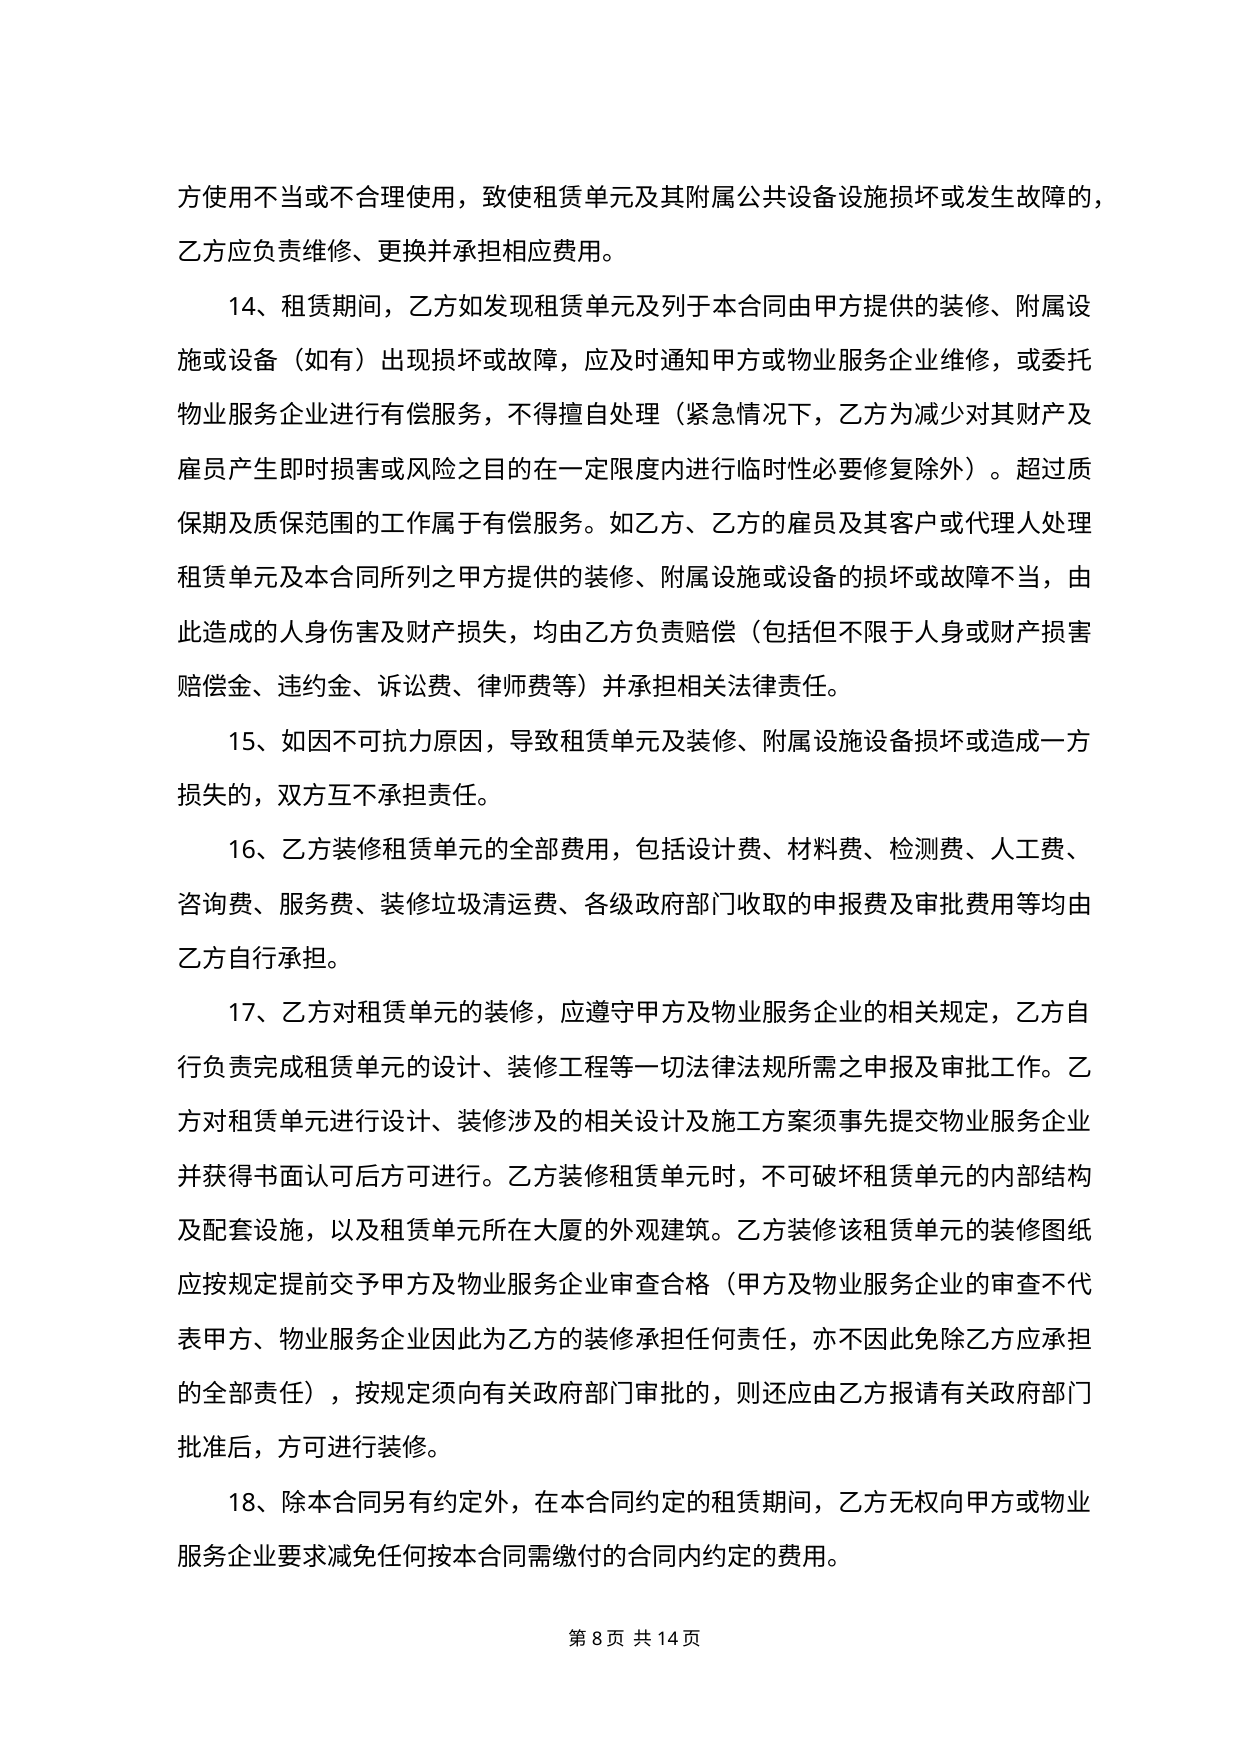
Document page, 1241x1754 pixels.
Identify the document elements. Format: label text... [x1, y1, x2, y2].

text 18、除本合同另有约定外，在本合同约定的租赁期间，乙方无权向甲方或物业服务企业要求减免任何按本合同需缴付的合同内约定的费用。 [177, 1482, 1092, 1573]
text 17、乙方对租赁单元的装修，应遵守甲方及物业服务企业的相关规定，乙方自行负责完成租赁单元的设计、装修工程等一切法律法规所需之申报及审批工作。乙方对租赁单元进行设计、装修涉及的相关设计及施工方案须事先提交物业服务企业并获得书面认可后方可进行。乙方装修租赁单元时，不可破坏租赁单元的内部结构及配套设施，以及租赁单元所在大厦的外观建筑。乙方装修该租赁单元的装修图纸应按规定提前交予甲方及物业服务企业审查合格（甲方及物业服务企业的审查不代表甲方、物业服务企业因此为乙方的装修承担任何责任，亦不因此免除乙方应承担的全部责任），按规定须向有关政府部门审批的，则还应由乙方报请有关政府部门批准后，方可进行装修。 [177, 993, 1092, 1464]
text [177, 177, 1092, 268]
text 15、如因不可抗力原因，导致租赁单元及装修、附属设施设备损坏或造成一方损失的，双方互不承担责任。 [177, 721, 1092, 812]
text 16、乙方装修租赁单元的全部费用，包括设计费、材料费、检测费、人工费、咨询费、服务费、装修垃圾清运费、各级政府部门收取的申报费及审批费用等均由乙方自行承担。 [177, 830, 1092, 975]
text 14、租赁期间，乙方如发现租赁单元及列于本合同由甲方提供的装修、附属设施或设备（如有）出现损坏或故障，应及时通知甲方或物业服务企业维修，或委托物业服务企业进行有偿服务，不得擅自处理（紧急情况下，乙方为减少对其财产及雇员产生即时损害或风险之目的在一定限度内进行临时性必要修复除外）。超过质保期及质保范围的工作属于有偿服务。如乙方、乙方的雇员及其客户或代理人处理租赁单元及本合同所列之甲方提供的装修、附属设施或设备的损坏或故障不当，由此造成的人身伤害及财产损失，均由乙方负责赔偿（包括但不限于人身或财产损害赔偿金、违约金、诉讼费、律师费等）并承担相关法律责任。 [177, 286, 1092, 703]
